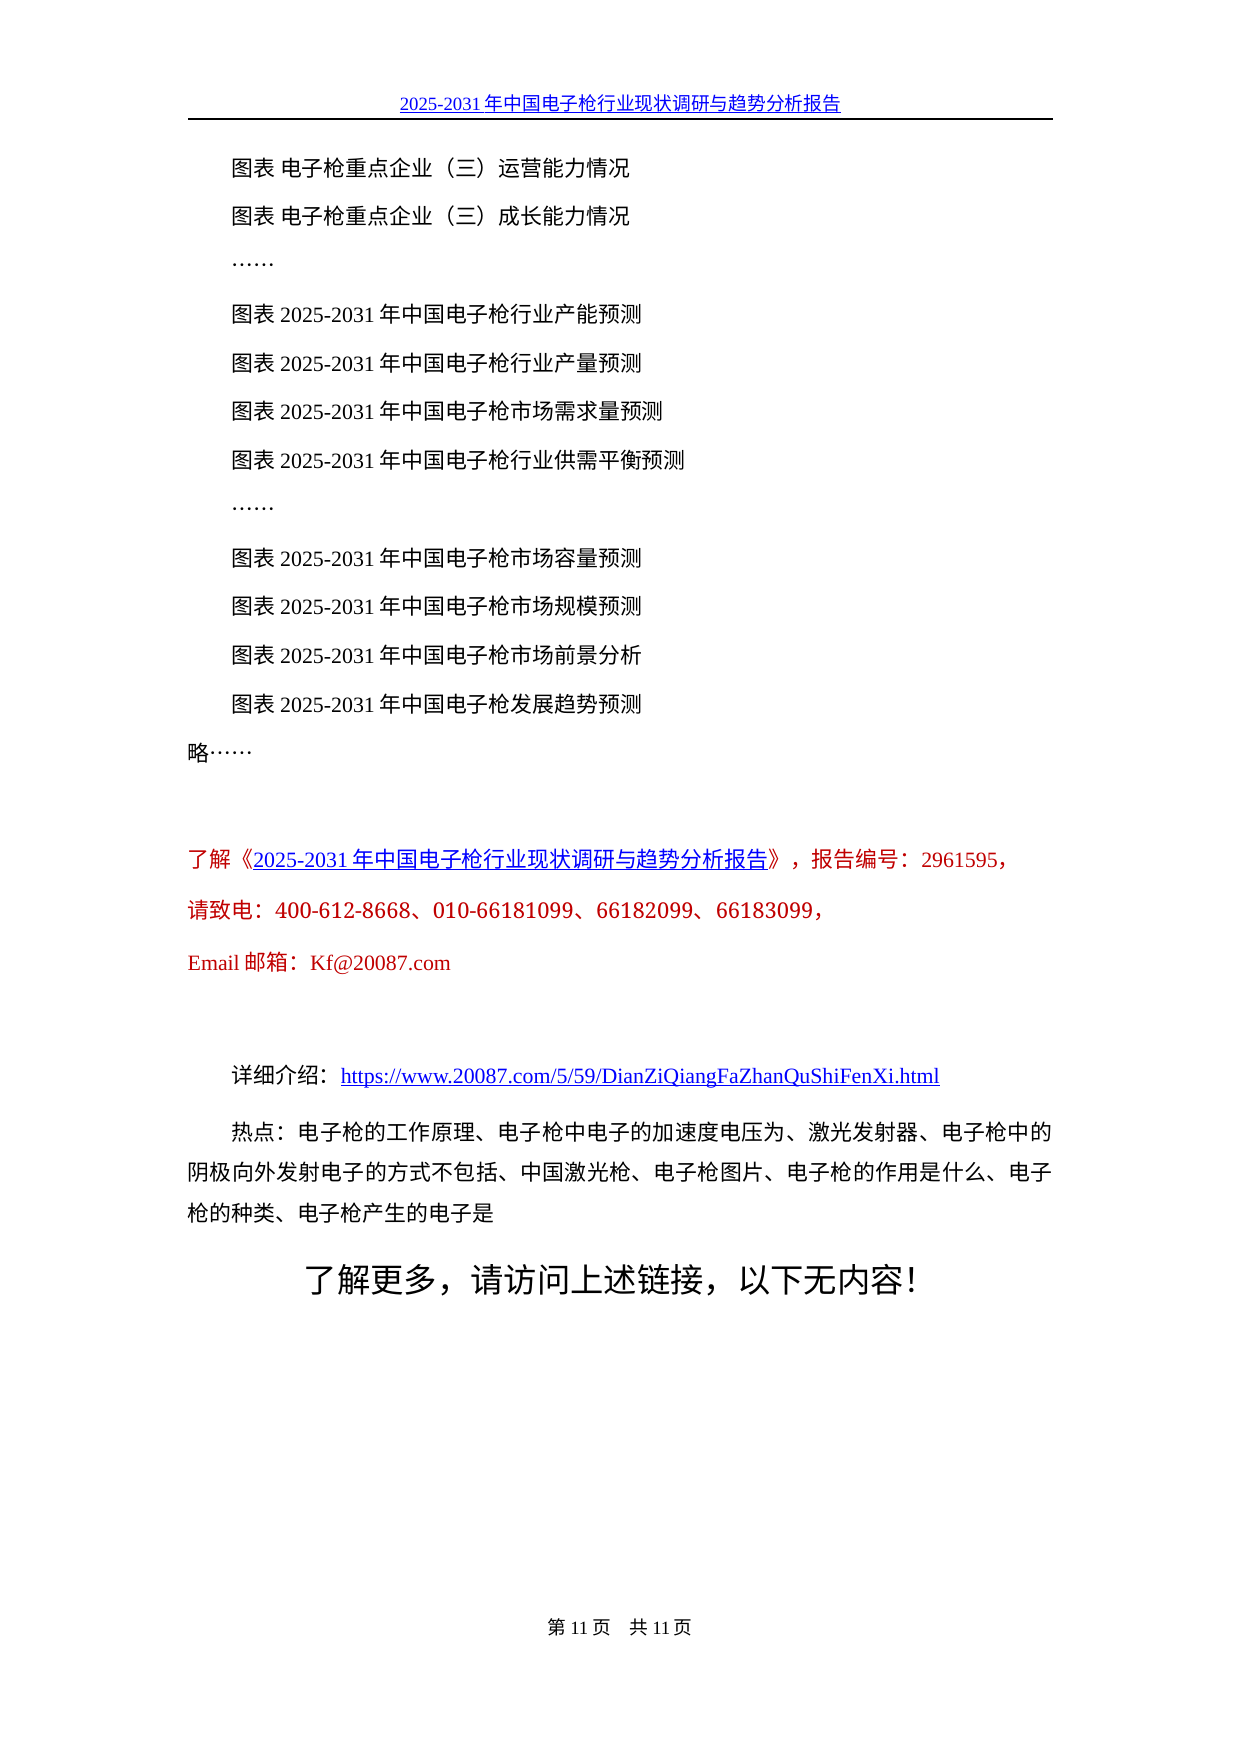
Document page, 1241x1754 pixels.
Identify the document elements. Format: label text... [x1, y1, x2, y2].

text Email邮箱：Kf@20087.com [187, 945, 1053, 977]
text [187, 150, 1053, 768]
title 了解更多，请访问上述链接，以下无内容！ [187, 1246, 1053, 1311]
text 详细介绍：https://www.20087.com/5/59/DianZiQiangFaZhanQuShiFenXi.html [187, 1058, 1053, 1090]
text 热点：电子枪的工作原理、电子枪中电子的加速度电压为、激光发射器、电子枪中的阴极向外发射电子的方式不包括、中国激光枪、电子枪图片、电子枪的作用是什么、电子枪的种类、电子枪产生的电子是 [187, 1114, 1053, 1228]
text 了解《2025-2031年中国电子枪行业现状调研与趋势分析报告》，报告编号：2961595， [187, 842, 1053, 874]
text 请致电：400-612-8668、010-66181099、66182099、66183099， [187, 893, 1053, 926]
